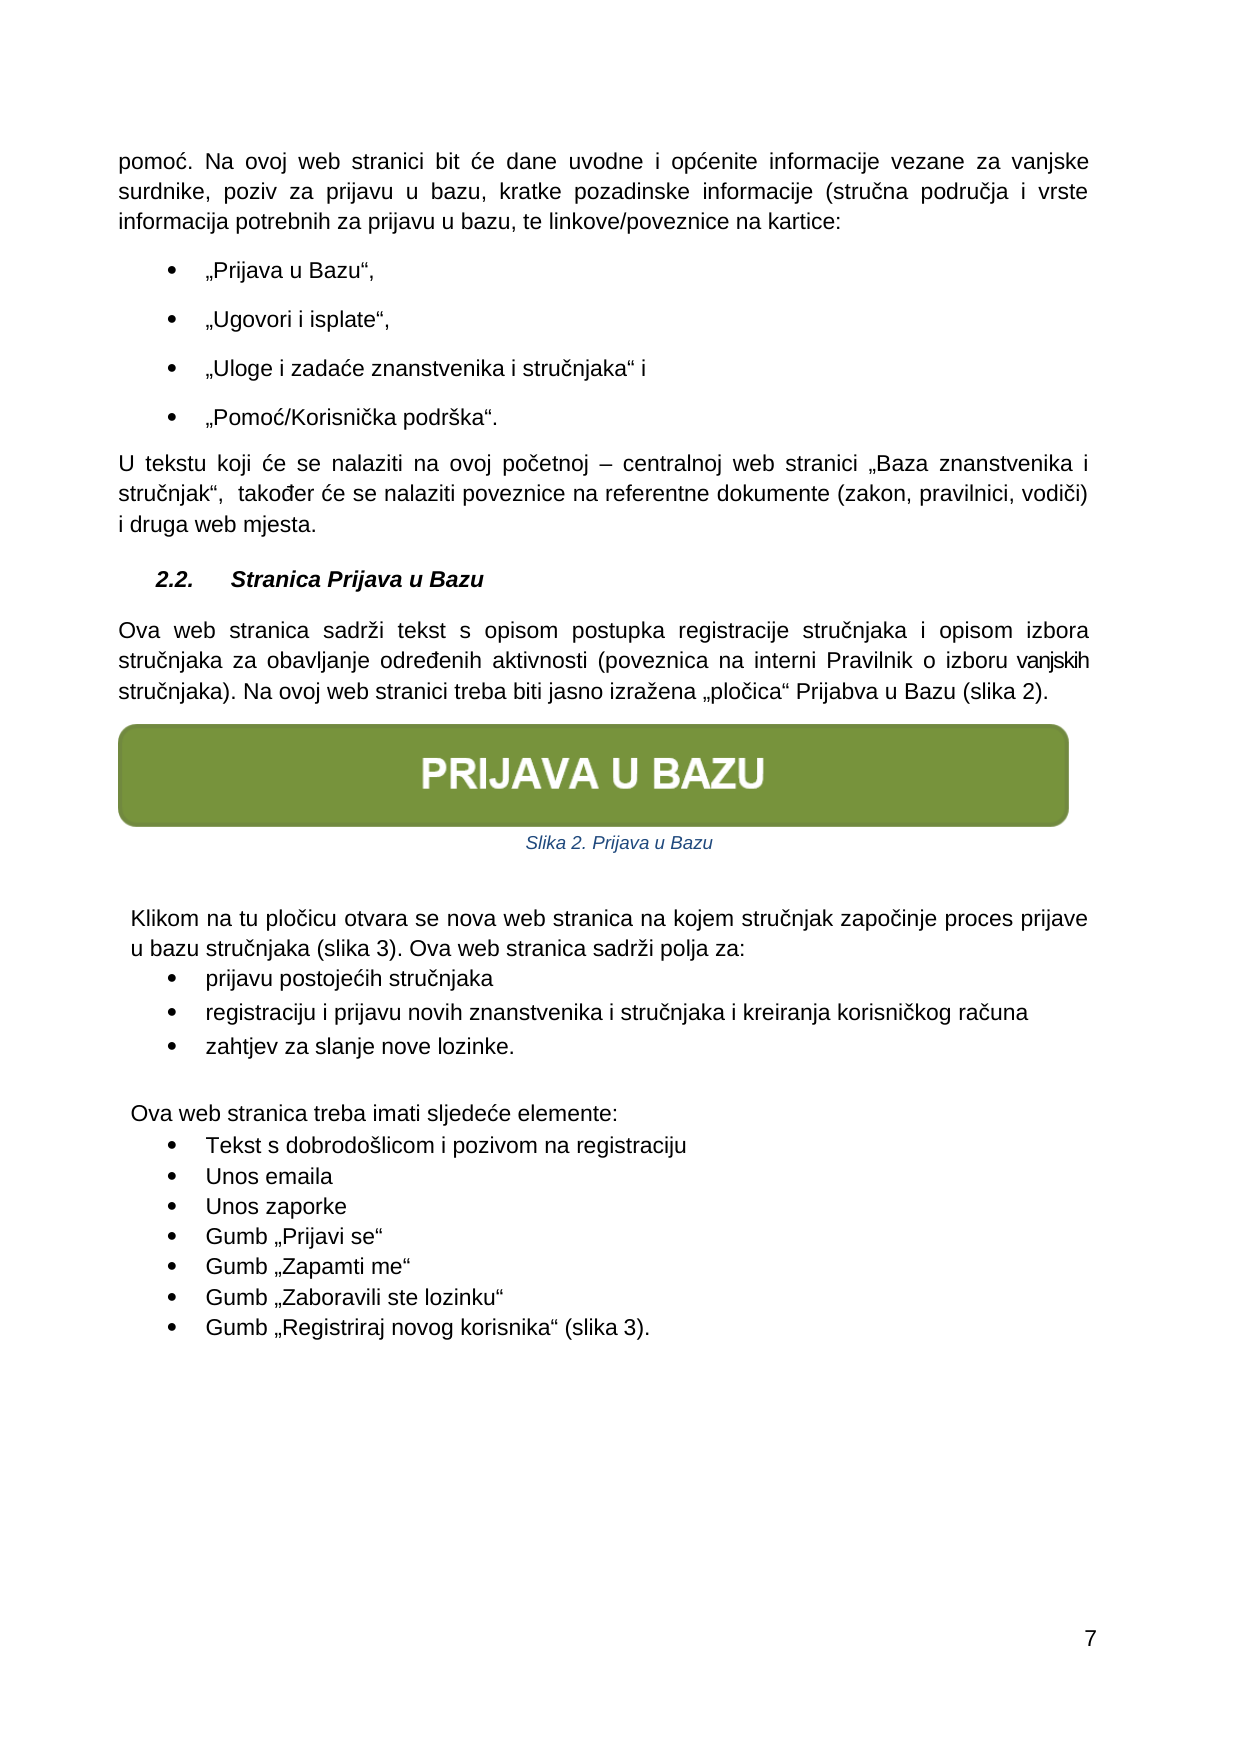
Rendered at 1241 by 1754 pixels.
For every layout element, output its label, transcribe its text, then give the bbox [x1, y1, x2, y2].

list „Ugovori i isplate“, [168, 306, 1122, 332]
list Gumb „Zapamti me“ [168, 1253, 1122, 1280]
text Ova web stranica treba imati sljedeće elemente: [130, 1100, 1122, 1127]
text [118, 148, 1090, 234]
list zahtjev za slanje nove lozinke. [168, 1033, 1122, 1059]
text Klikom na tu pločicu otvara se nova web stranica na kojem stručnjak započinje proces prijave u bazu stručnjaka (slika 3). Ova web stranica sadrži polja za: [130, 904, 1089, 961]
list Unos zaporke [168, 1193, 1122, 1219]
list Unos emaila [168, 1163, 1122, 1189]
subtitle Stranica Prijava u Bazu [156, 566, 1122, 592]
picture [118, 723, 1072, 829]
text Ova web stranica sadrži tekst s opisom postupka registracije stručnjaka i opisom izbora stručnjaka za obavljanje određenih aktivnosti (poveznica na interni Pravilnik o izboru vanjskih stručnjaka). Na ovoj web stranici treba biti jasno izražena „pločica“ Prijabva u Bazu (slika 2). [118, 617, 1090, 704]
list registraciju i prijavu novih znanstvenika i stručnjaka i kreiranja korisničkog računa [168, 999, 1122, 1026]
list prijavu postojećih stručnjaka [168, 965, 1122, 991]
list Gumb „Registriraj novog korisnika“ (slika 3). [168, 1314, 1122, 1340]
list Tekst s dobrodošlicom i pozivom na registraciju [168, 1132, 1122, 1159]
list Gumb „Prijavi se“ [168, 1223, 1122, 1249]
list Gumb „Zaboravili ste lozinku“ [168, 1283, 1122, 1310]
list „Uloge i zadaće znanstvenika i stručnjaka“ i [168, 355, 1122, 381]
list „Prijava u Bazu“, [168, 257, 1122, 283]
text U tekstu koji će se nalaziti na ovoj početnoj – centralnoj web stranici „Baza znanstvenika i stručnjak“, također će se nalaziti poveznice na referentne dokumente (zakon, pravilnici, vodiči) i druga web mjesta. [118, 450, 1090, 537]
text Slika 2. Prijava u Bazu [118, 832, 1122, 853]
list „Pomoć/Korisnička podrška“. [168, 403, 1122, 430]
